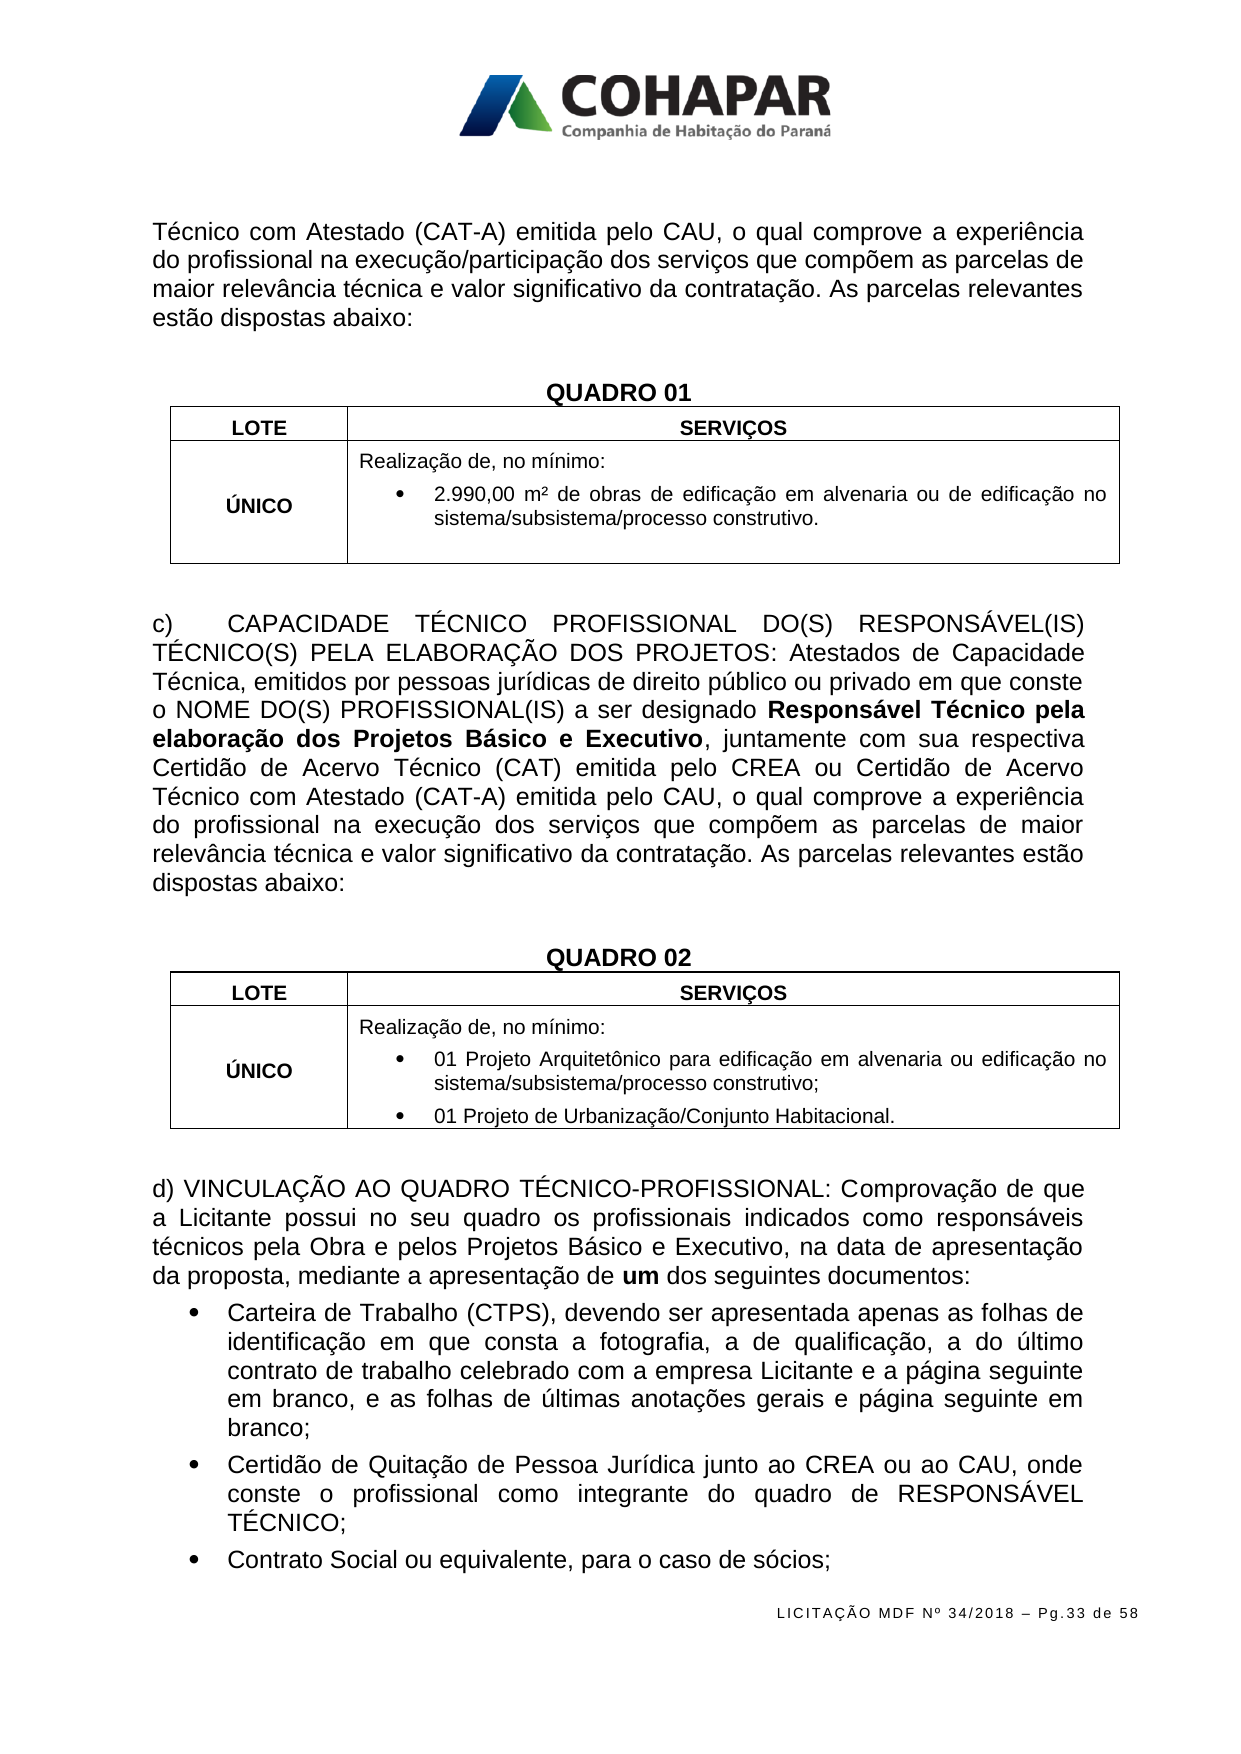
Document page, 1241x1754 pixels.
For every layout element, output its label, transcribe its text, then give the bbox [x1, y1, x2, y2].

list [152, 217, 1085, 332]
text QUADRO 02 [152, 943, 1085, 971]
list Carteira de Trabalho (CTPS), devendo ser apresentada apenas as folhas de identificação em que consta a fotografia, a de qualificação, a do último contrato de trabalho celebrado com a empresa Licitante e a página seguinte em branco, e as folhas de últimas anotações gerais e página seguinte em branco; [189, 1298, 1085, 1442]
table_cell Realização de, no mínimo: 2.990,00 m² de obras de edificação em alvenaria ou de edificação no sistema/subsistema/processo construtivo. [348, 441, 1119, 562]
text d) VINCULAÇÃO AO QUADRO TÉCNICO-PROFISSIONAL: Comprovação de que a Licitante possui no seu quadro os profissionais indicados como responsáveis técnicos pela Obra e pelos Projetos Básico e Executivo, na data de apresentação da proposta, mediante a apresentação de um dos seguintes documentos: [152, 1174, 1085, 1289]
table_cell ÚNICO [171, 1006, 347, 1128]
picture [459, 75, 831, 140]
table_cell ÚNICO [171, 441, 347, 562]
table_header SERVIÇOS [348, 973, 1119, 1005]
table_header SERVIÇOS [348, 407, 1119, 440]
list Certidão de Quitação de Pessoa Jurídica junto ao CREA ou ao CAU, onde conste o profissional como integrante do quadro de RESPONSÁVEL TÉCNICO; [189, 1450, 1085, 1537]
table_header LOTE [171, 973, 347, 1005]
list CAPACIDADE TÉCNICO PROFISSIONAL DO(S) RESPONSÁVEL(IS) TÉCNICO(S) PELA ELABORAÇÃO DOS PROJETOS: Atestados de Capacidade Técnica, emitidos por pessoas jurídicas de direito público ou privado em que conste o NOME DO(S) PROFISSIONAL(IS) a ser designado Responsável Técnico pela elaboração dos Projetos Básico e Executivo, juntamente com sua respectiva Certidão de Acervo Técnico (CAT) emitida pelo CREA ou Certidão de Acervo Técnico com Atestado (CAT-A) emitida pelo CAU, o qual comprove a experiência do profissional na execução dos serviços que compõem as parcelas de maior relevância técnica e valor significativo da contratação. As parcelas relevantes estão dispostas abaixo: [152, 609, 1085, 897]
text QUADRO 01 [152, 377, 1085, 406]
list Contrato Social ou equivalente, para o caso de sócios; [189, 1545, 1085, 1574]
table_header LOTE [171, 407, 347, 440]
table_cell Realização de, no mínimo: 01 Projeto Arquitetônico para edificação em alvenaria ou edificação no sistema/subsistema/processo construtivo; 01 Projeto de Urbanização/Conjunto Habitacional. [348, 1006, 1119, 1128]
